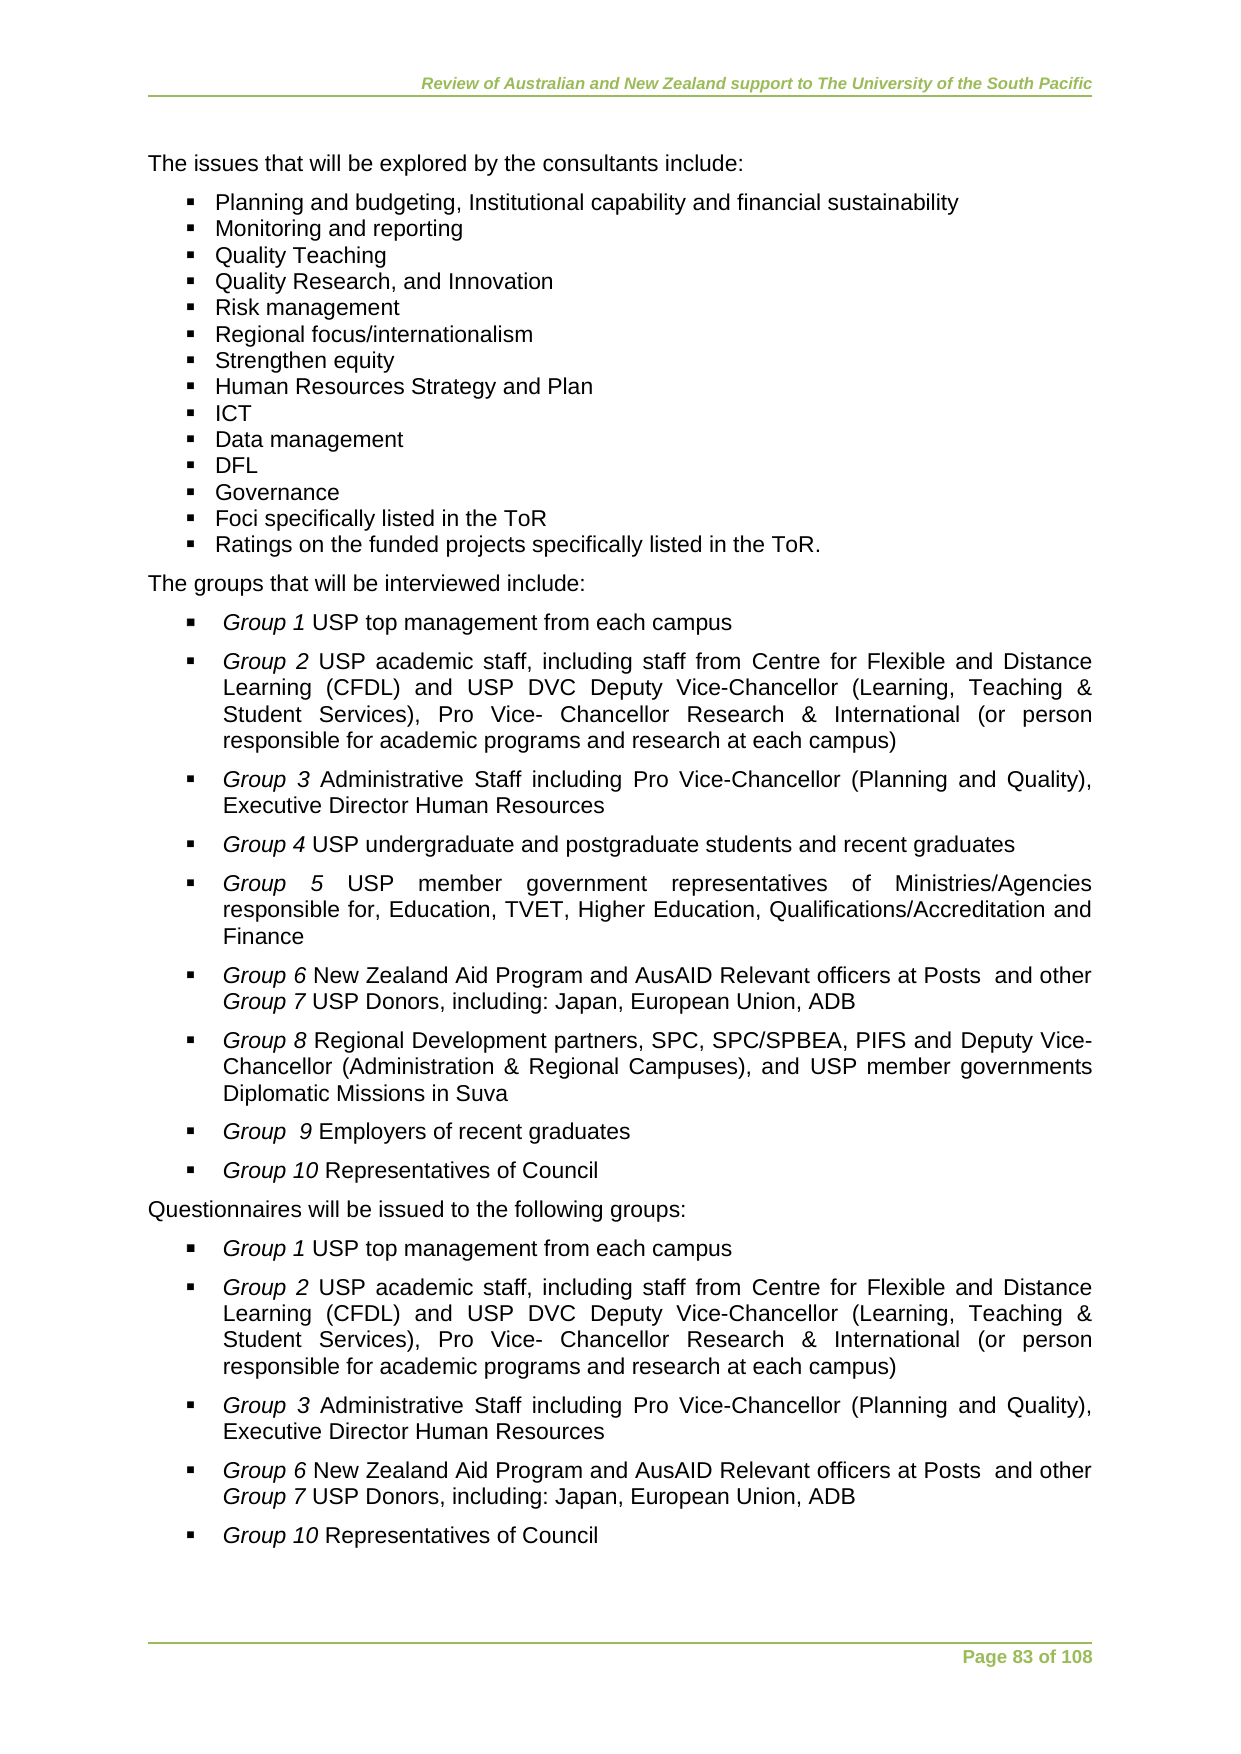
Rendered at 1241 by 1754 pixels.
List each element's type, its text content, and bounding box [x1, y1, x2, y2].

list Group 6 New Zealand Aid Program and AusAID Relevant officers at Posts and other Group 7 USP Donors, including: Japan, European Union, ADB [185, 962, 1092, 1014]
list Planning and budgeting, Institutional capability and financial sustainability [185, 189, 1092, 215]
list Group 2 USP academic staff, including staff from Centre for Flexible and Distance Learning (CFDL) and USP DVC Deputy Vice-Chancellor (Learning, Teaching & Student Services), Pro Vice- Chancellor Research & International (or person responsible for academic programs and research at each campus) [185, 1274, 1092, 1379]
list Group 4 USP undergraduate and postgraduate students and recent graduates [185, 831, 1092, 857]
list Foci specifically listed in the ToR [185, 505, 1092, 531]
list Group 1 USP top management from each campus [185, 1235, 1092, 1261]
list Ratings on the funded projects specifically listed in the ToR. [185, 531, 1092, 558]
list Group 10 Representatives of Council [185, 1522, 1092, 1548]
list Group 8 Regional Development partners, SPC, SPC/SPBEA, PIFS and Deputy Vice-Chancellor (Administration & Regional Campuses), and USP member governments Diplomatic Missions in Suva [185, 1027, 1092, 1106]
list Group 5 USP member government representatives of Ministries/Agencies responsible for, Education, TVET, Higher Education, Qualifications/Accreditation and Finance [185, 870, 1092, 949]
list Group 2 USP academic staff, including staff from Centre for Flexible and Distance Learning (CFDL) and USP DVC Deputy Vice-Chancellor (Learning, Teaching & Student Services), Pro Vice- Chancellor Research & International (or person responsible for academic programs and research at each campus) [185, 648, 1092, 753]
text The issues that will be explored by the consultants include: [148, 150, 1092, 176]
list Group 9 Employers of recent graduates [185, 1118, 1092, 1145]
list Quality Research, and Innovation [185, 268, 1092, 294]
list DFL [185, 452, 1092, 479]
list Data management [185, 426, 1092, 452]
list Group 10 Representatives of Council [185, 1157, 1092, 1183]
list Human Resources Strategy and Plan [185, 373, 1092, 400]
list Monitoring and reporting [185, 215, 1092, 242]
list Group 6 New Zealand Aid Program and AusAID Relevant officers at Posts and other Group 7 USP Donors, including: Japan, European Union, ADB [185, 1457, 1092, 1509]
text Questionnaires will be issued to the following groups: [148, 1196, 1092, 1222]
list Group 3 Administrative Staff including Pro Vice-Chancellor (Planning and Quality), Executive Director Human Resources [185, 1392, 1092, 1444]
list ICT [185, 400, 1092, 426]
list Quality Teaching [185, 242, 1092, 268]
list Strengthen equity [185, 347, 1092, 373]
list Regional focus/internationalism [185, 321, 1092, 347]
text The groups that will be interviewed include: [148, 570, 1092, 597]
list Governance [185, 479, 1092, 505]
list Group 3 Administrative Staff including Pro Vice-Chancellor (Planning and Quality), Executive Director Human Resources [185, 766, 1092, 819]
list Group 1 USP top management from each campus [185, 609, 1092, 636]
list Risk management [185, 294, 1092, 321]
